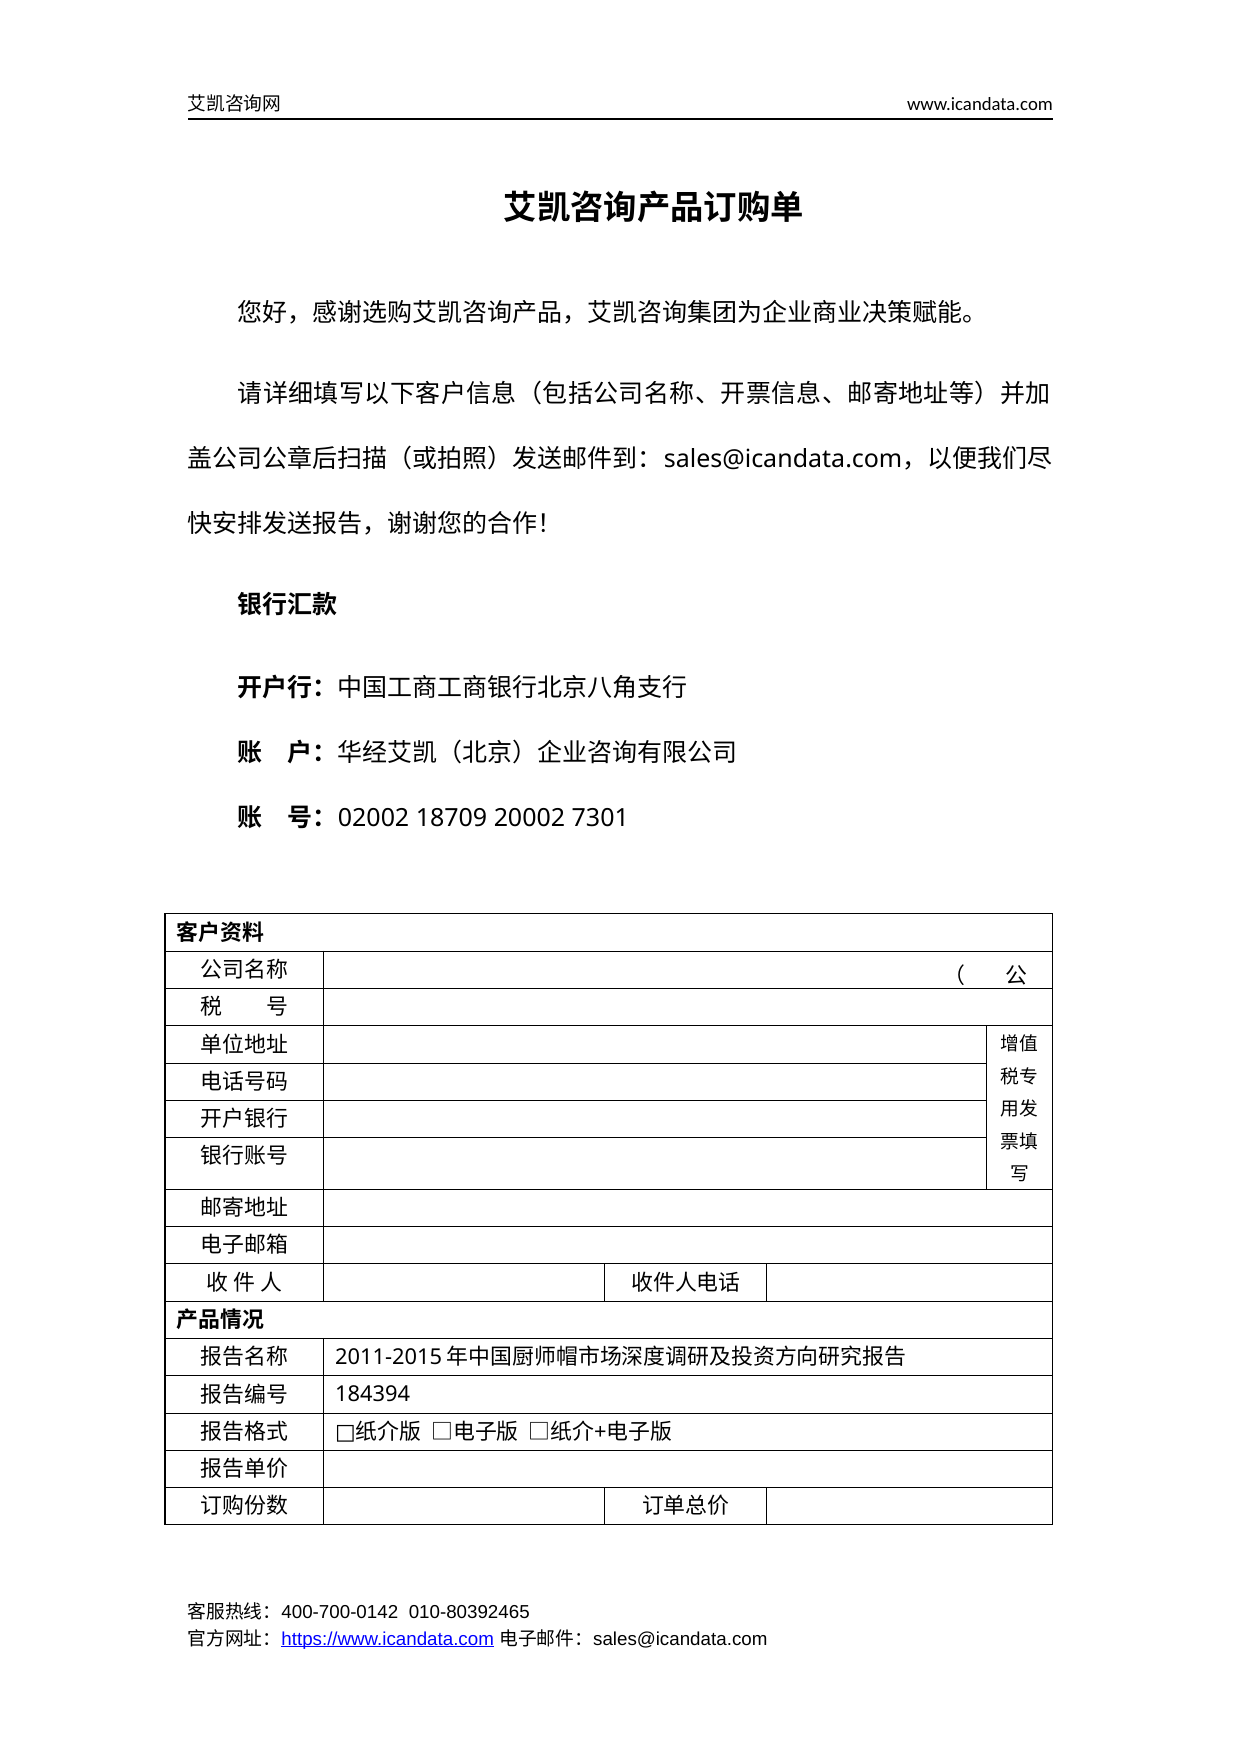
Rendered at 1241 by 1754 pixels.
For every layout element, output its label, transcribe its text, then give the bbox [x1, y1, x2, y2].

table_cell 报告单价 [166, 1451, 323, 1487]
table_cell 电子邮箱 [166, 1227, 323, 1263]
table_cell [324, 1227, 1052, 1263]
table_cell 订单总价 [605, 1488, 766, 1524]
text 账 户：华经艾凯（北京）企业咨询有限公司 [187, 718, 1053, 783]
table_cell 报告名称 [166, 1339, 323, 1375]
table_cell [324, 1451, 1052, 1487]
table_cell [767, 1264, 1052, 1301]
text 银行汇款 [187, 570, 1053, 635]
table_cell [324, 1190, 1052, 1226]
table_cell [324, 952, 1052, 988]
table_cell 184394 [324, 1376, 1052, 1412]
table_cell [324, 1026, 986, 1062]
table_cell 报告编号 [166, 1376, 323, 1412]
table_cell □纸介版 □电子版 □纸介+电子版 [324, 1414, 1052, 1450]
table_cell 税 号 [166, 989, 323, 1025]
text 开户行：中国工商工商银行北京八角支行 [187, 653, 1053, 718]
table_cell 报告格式 [166, 1414, 323, 1450]
table_cell 增值税专用发票填写 [987, 1026, 1052, 1189]
table_cell 开户银行 [166, 1101, 323, 1137]
table_cell [324, 1064, 986, 1100]
table_cell 收 件 人 [166, 1264, 323, 1301]
text 请详细填写以下客户信息（包括公司名称、开票信息、邮寄地址等）并加盖公司公章后扫描（或拍照）发送邮件到：sales@icandata.com，以便我们尽快安排发送报告，谢谢您的合作！ [187, 359, 1053, 554]
text 艾凯咨询产品订购单 [187, 172, 1053, 237]
table_cell 产品情况 [166, 1302, 1052, 1338]
table_cell 邮寄地址 [166, 1190, 323, 1226]
text 账 号：02002 18709 20002 7301 [187, 783, 1053, 848]
text 您好，感谢选购艾凯咨询产品，艾凯咨询集团为企业商业决策赋能。 [187, 278, 1053, 343]
table_header 客户资料 [166, 914, 1052, 951]
table_cell [324, 1264, 604, 1301]
table_cell 2011-2015年中国厨师帽市场深度调研及投资方向研究报告 [324, 1339, 1052, 1375]
table_cell [324, 989, 1052, 1025]
table_cell [324, 1101, 986, 1137]
table_cell [324, 1488, 604, 1524]
table_cell 收件人电话 [605, 1264, 766, 1301]
table_cell [324, 1138, 986, 1189]
table_cell 电话号码 [166, 1064, 323, 1100]
table_cell 单位地址 [166, 1026, 323, 1062]
table_cell 公司名称 [166, 952, 323, 988]
table_cell 订购份数 [166, 1488, 323, 1524]
table_cell [767, 1488, 1052, 1524]
table_cell 银行账号 [166, 1138, 323, 1189]
